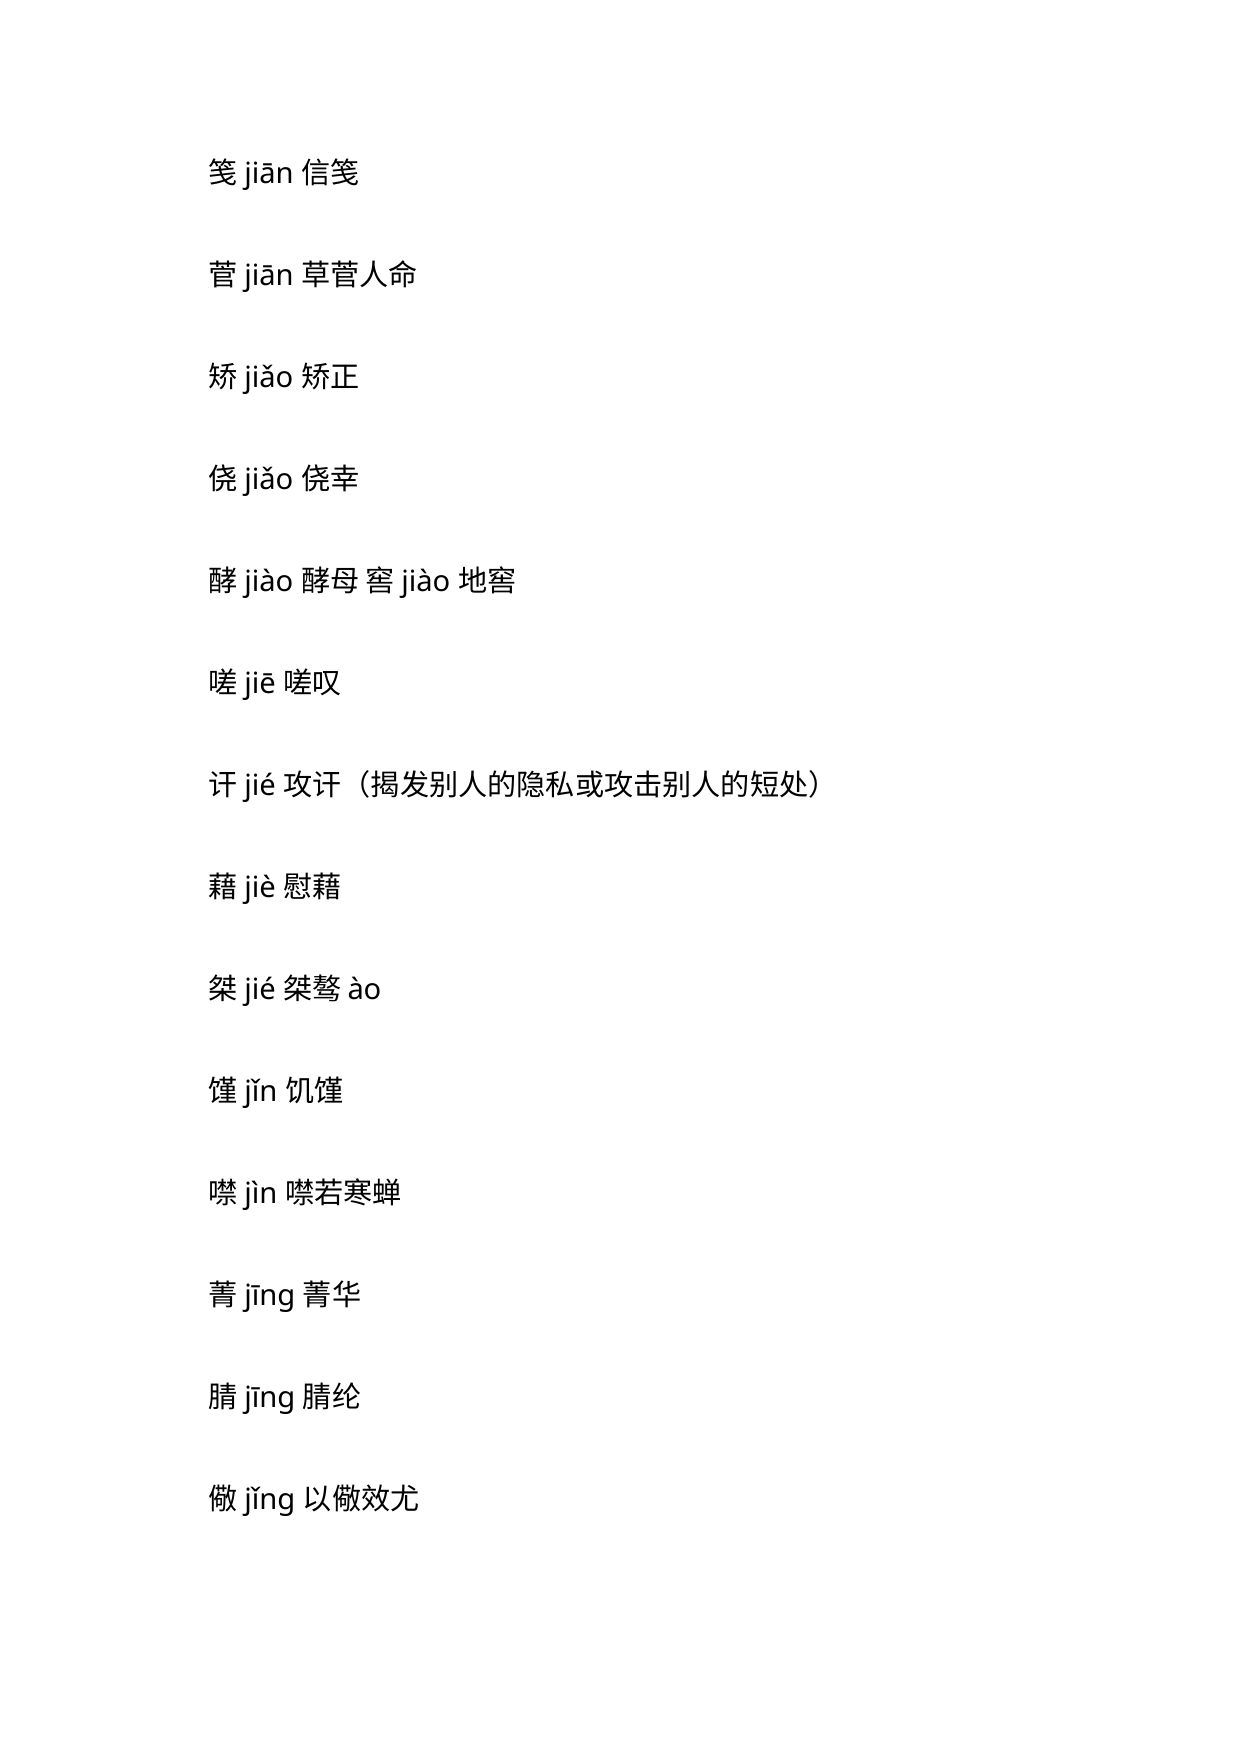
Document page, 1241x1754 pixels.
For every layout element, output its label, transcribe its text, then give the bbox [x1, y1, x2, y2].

text 馑 jǐn 饥馑 [150, 1068, 1090, 1110]
text 腈 jīng 腈纶 [150, 1374, 1090, 1416]
text 笺 jiān 信笺 [150, 150, 1090, 192]
text 菅 jiān 草菅人命 [150, 252, 1090, 294]
text 桀 jié 桀骜ào [150, 966, 1090, 1008]
text 菁 jīng 菁华 [150, 1272, 1090, 1314]
text 侥 jiǎo 侥幸 [150, 456, 1090, 498]
text 噤 jìn 噤若寒蝉 [150, 1170, 1090, 1212]
text 讦 jié 攻讦（揭发别人的隐私或攻击别人的短处） [150, 762, 1090, 804]
text 儆 jǐng 以儆效尤 [150, 1476, 1090, 1518]
text 矫 jiǎo 矫正 [150, 354, 1090, 396]
text 酵 jiào 酵母 窖 jiào 地窖 [150, 558, 1090, 600]
text 嗟 jiē 嗟叹 [150, 660, 1090, 702]
text 藉 jiè 慰藉 [150, 864, 1090, 906]
